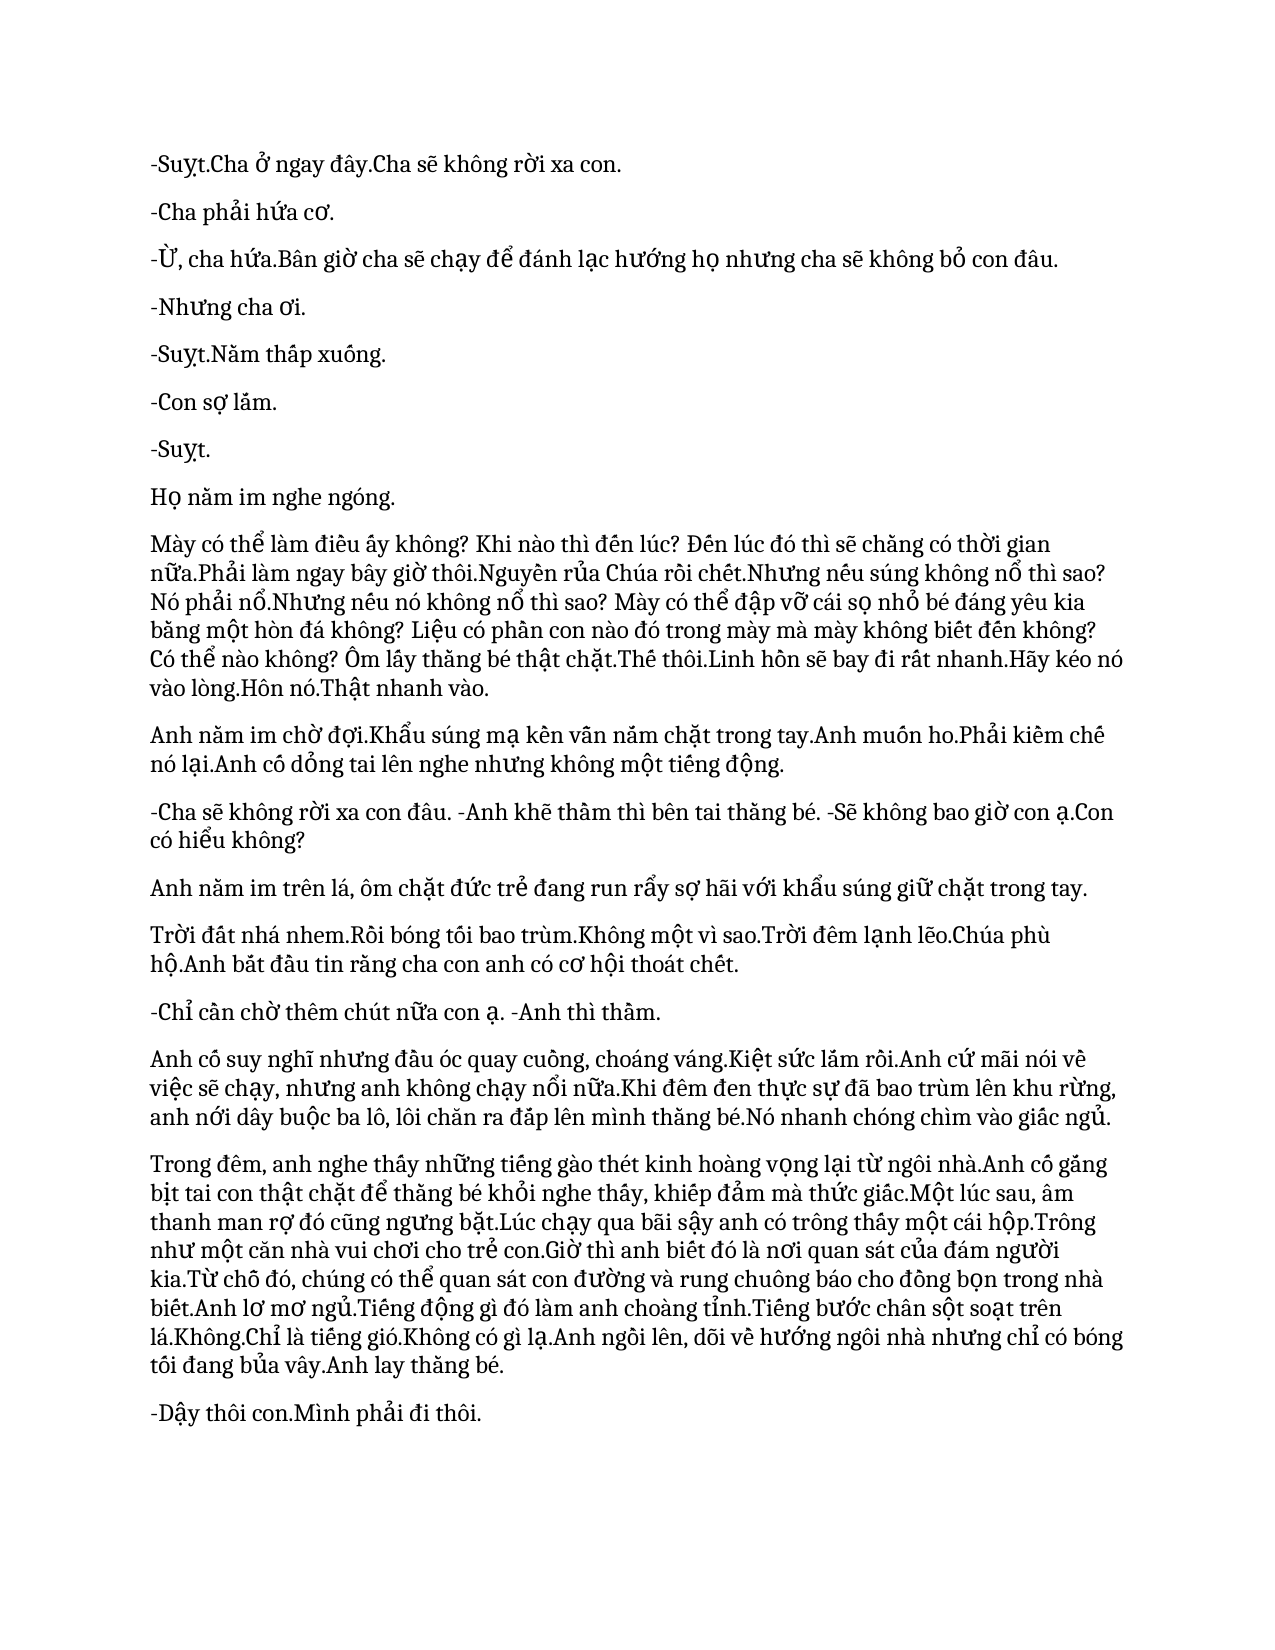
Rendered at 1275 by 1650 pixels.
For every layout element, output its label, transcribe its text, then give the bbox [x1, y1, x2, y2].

text -Cha phải hứa cơ. [150, 197, 1125, 226]
text Anh nằm im chờ đợi.Khẩu súng mạ kền vẫn nắm chặt trong tay.Anh muốn ho.Phải kiềm chế nó lại.Anh cố dỏng tai lên nghe nhưng không một tiếng động. [150, 721, 1125, 779]
text -Chỉ cần chờ thêm chút nữa con ạ. -Anh thì thầm. [150, 997, 1125, 1026]
text -Con sợ lắm. [150, 387, 1125, 416]
text -Nhưng cha ơi. [150, 292, 1125, 321]
text -Ừ, cha hứa.Bân giờ cha sẽ chạy để đánh lạc hướng họ nhưng cha sẽ không bỏ con đâu. [150, 245, 1125, 274]
text Họ nằm im nghe ngóng. [150, 482, 1125, 511]
text Trời đất nhá nhem.Rồi bóng tối bao trùm.Không một vì sao.Trời đêm lạnh lẽo.Chúa phù hộ.Anh bắt đầu tin rằng cha con anh có cơ hội thoát chết. [150, 921, 1125, 979]
text Anh cố suy nghĩ nhưng đầu óc quay cuồng, choáng váng.Kiệt sức lắm rồi.Anh cứ mãi nói về việc sẽ chạy, nhưng anh không chạy nổi nữa.Khi đêm đen thực sự đã bao trùm lên khu rừng, anh nới dây buộc ba lô, lôi chăn ra đắp lên mình thằng bé.Nó nhanh chóng chìm vào giấc ngủ. [150, 1045, 1125, 1131]
text -Suỵt.Nằm thấp xuống. [150, 340, 1125, 369]
text -Suỵt.Cha ở ngay đây.Cha sẽ không rời xa con. [150, 150, 1125, 179]
text -Suỵt. [150, 435, 1125, 464]
text Mày có thể làm điều ấy không? Khi nào thì đến lúc? Đến lúc đó thì sẽ chằng có thời gian nữa.Phải làm ngay bây giờ thôi.Nguyền rủa Chúa rồi chết.Nhưng nếu súng không nổ thì sao? Nó phải nổ.Nhưng nếu nó không nổ thì sao? Mày có thể đập vỡ cái sọ nhỏ bé đáng yêu kia bằng một hòn đá không? Liệu có phần con nào đó trong mày mà mày không biết đến không? Có thể nào không? Ôm lấy thằng bé thật chặt.Thế thôi.Linh hồn sẽ bay đi rất nhanh.Hãy kéo nó vào lòng.Hôn nó.Thật nhanh vào. [150, 530, 1125, 702]
text -Cha sẽ không rời xa con đâu. -Anh khẽ thầm thì bên tai thằng bé. -Sẽ không bao giờ con ạ.Con có hiểu không? [150, 797, 1125, 855]
text Trong đêm, anh nghe thấy những tiếng gào thét kinh hoàng vọng lại từ ngôi nhà.Anh cố gắng bịt tai con thật chặt để thằng bé khỏi nghe thấy, khiếp đảm mà thức giấc.Một lúc sau, âm thanh man rợ đó cũng ngưng bặt.Lúc chạy qua bãi sậy anh có trông thấy một cái hộp.Trông như một căn nhà vui chơi cho trẻ con.Giờ thì anh biết đó là nơi quan sát của đám người kia.Từ chỗ đó, chúng có thể quan sát con đường và rung chuông báo cho đồng bọn trong nhà biết.Anh lơ mơ ngủ.Tiếng động gì đó làm anh choàng tỉnh.Tiếng bước chân sột soạt trên lá.Không.Chỉ là tiếng gió.Không có gì lạ.Anh ngồi lên, dõi về hướng ngôi nhà nhưng chỉ có bóng tối đang bủa vây.Anh lay thằng bé. [150, 1150, 1125, 1380]
text Anh nằm im trên lá, ôm chặt đức trẻ đang run rẩy sợ hãi với khẩu súng giữ chặt trong tay. [150, 874, 1125, 902]
text -Dậy thôi con.Mình phải đi thôi. [150, 1399, 1125, 1427]
